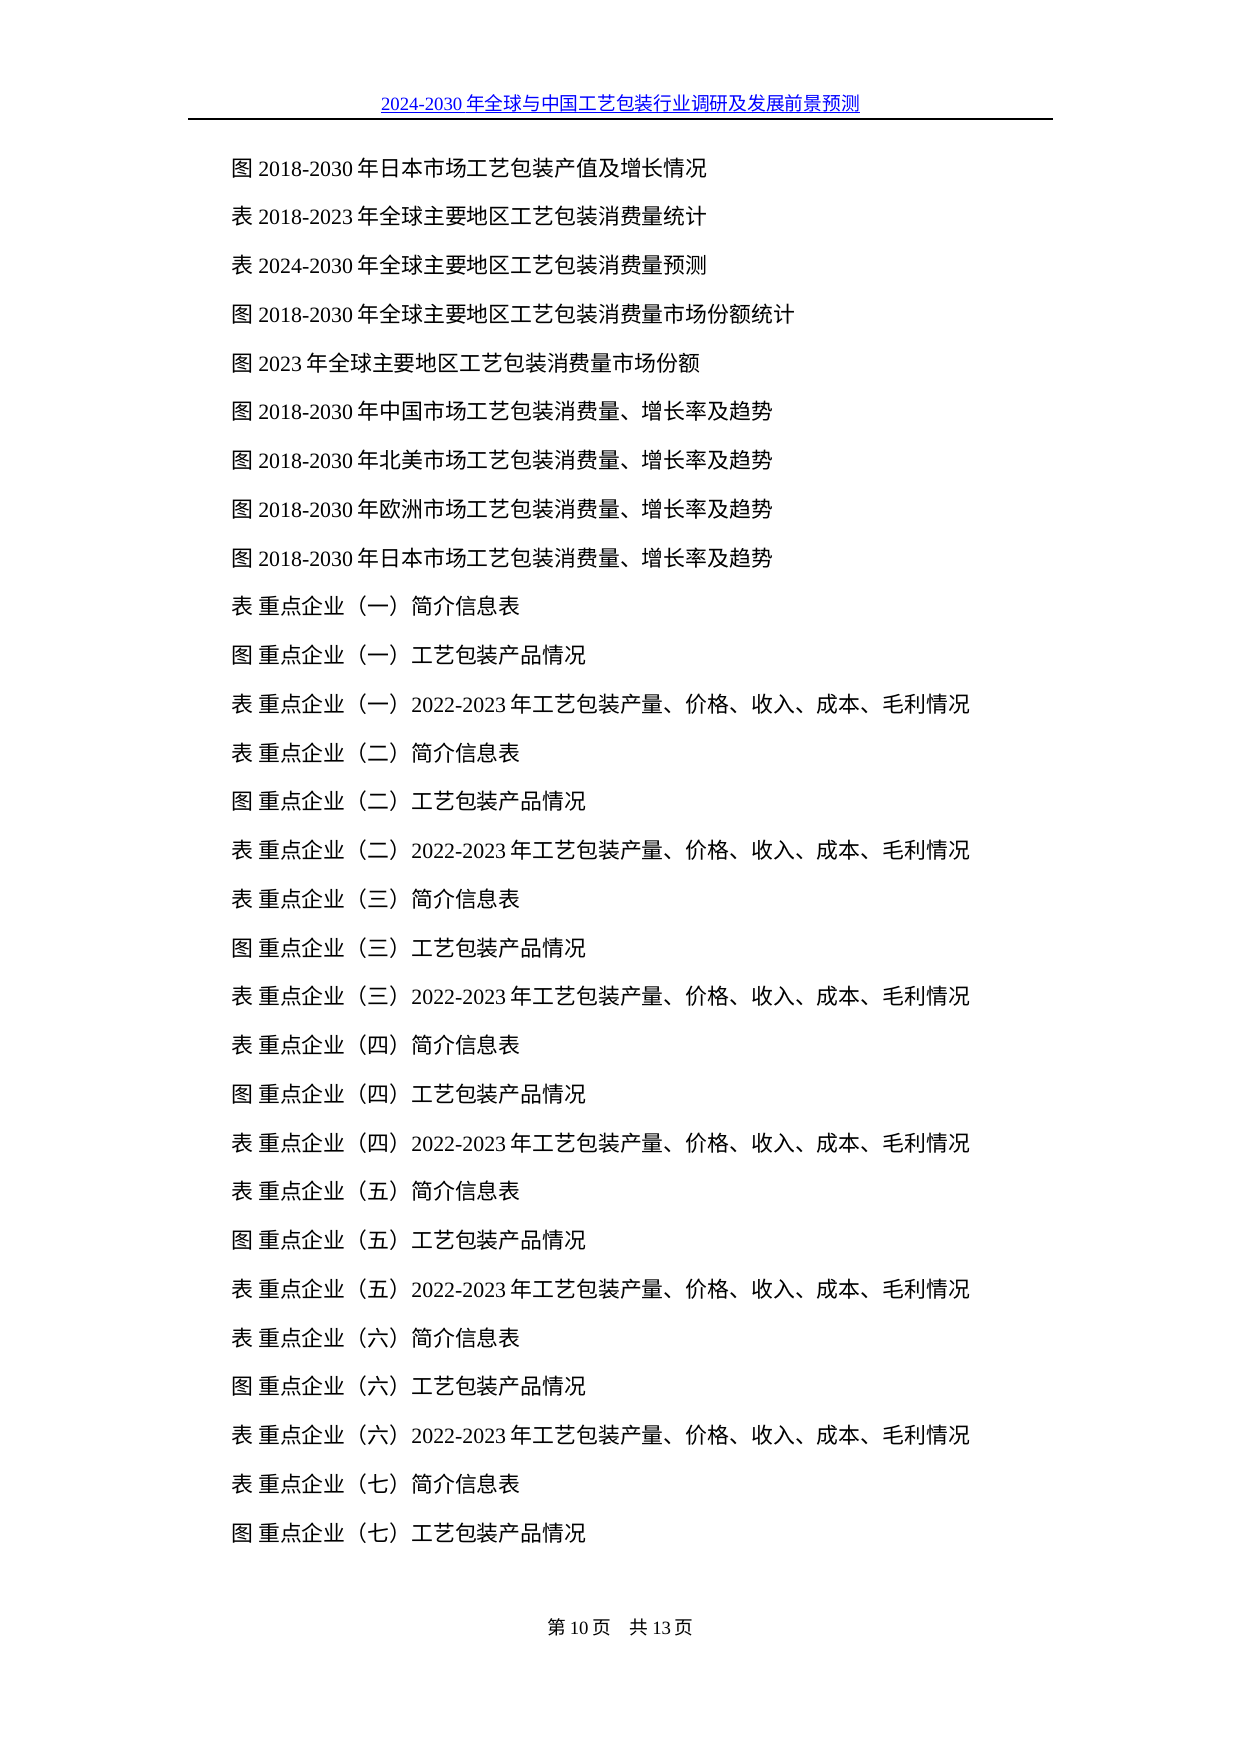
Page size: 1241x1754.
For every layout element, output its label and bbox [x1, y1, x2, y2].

text [187, 150, 1053, 1548]
